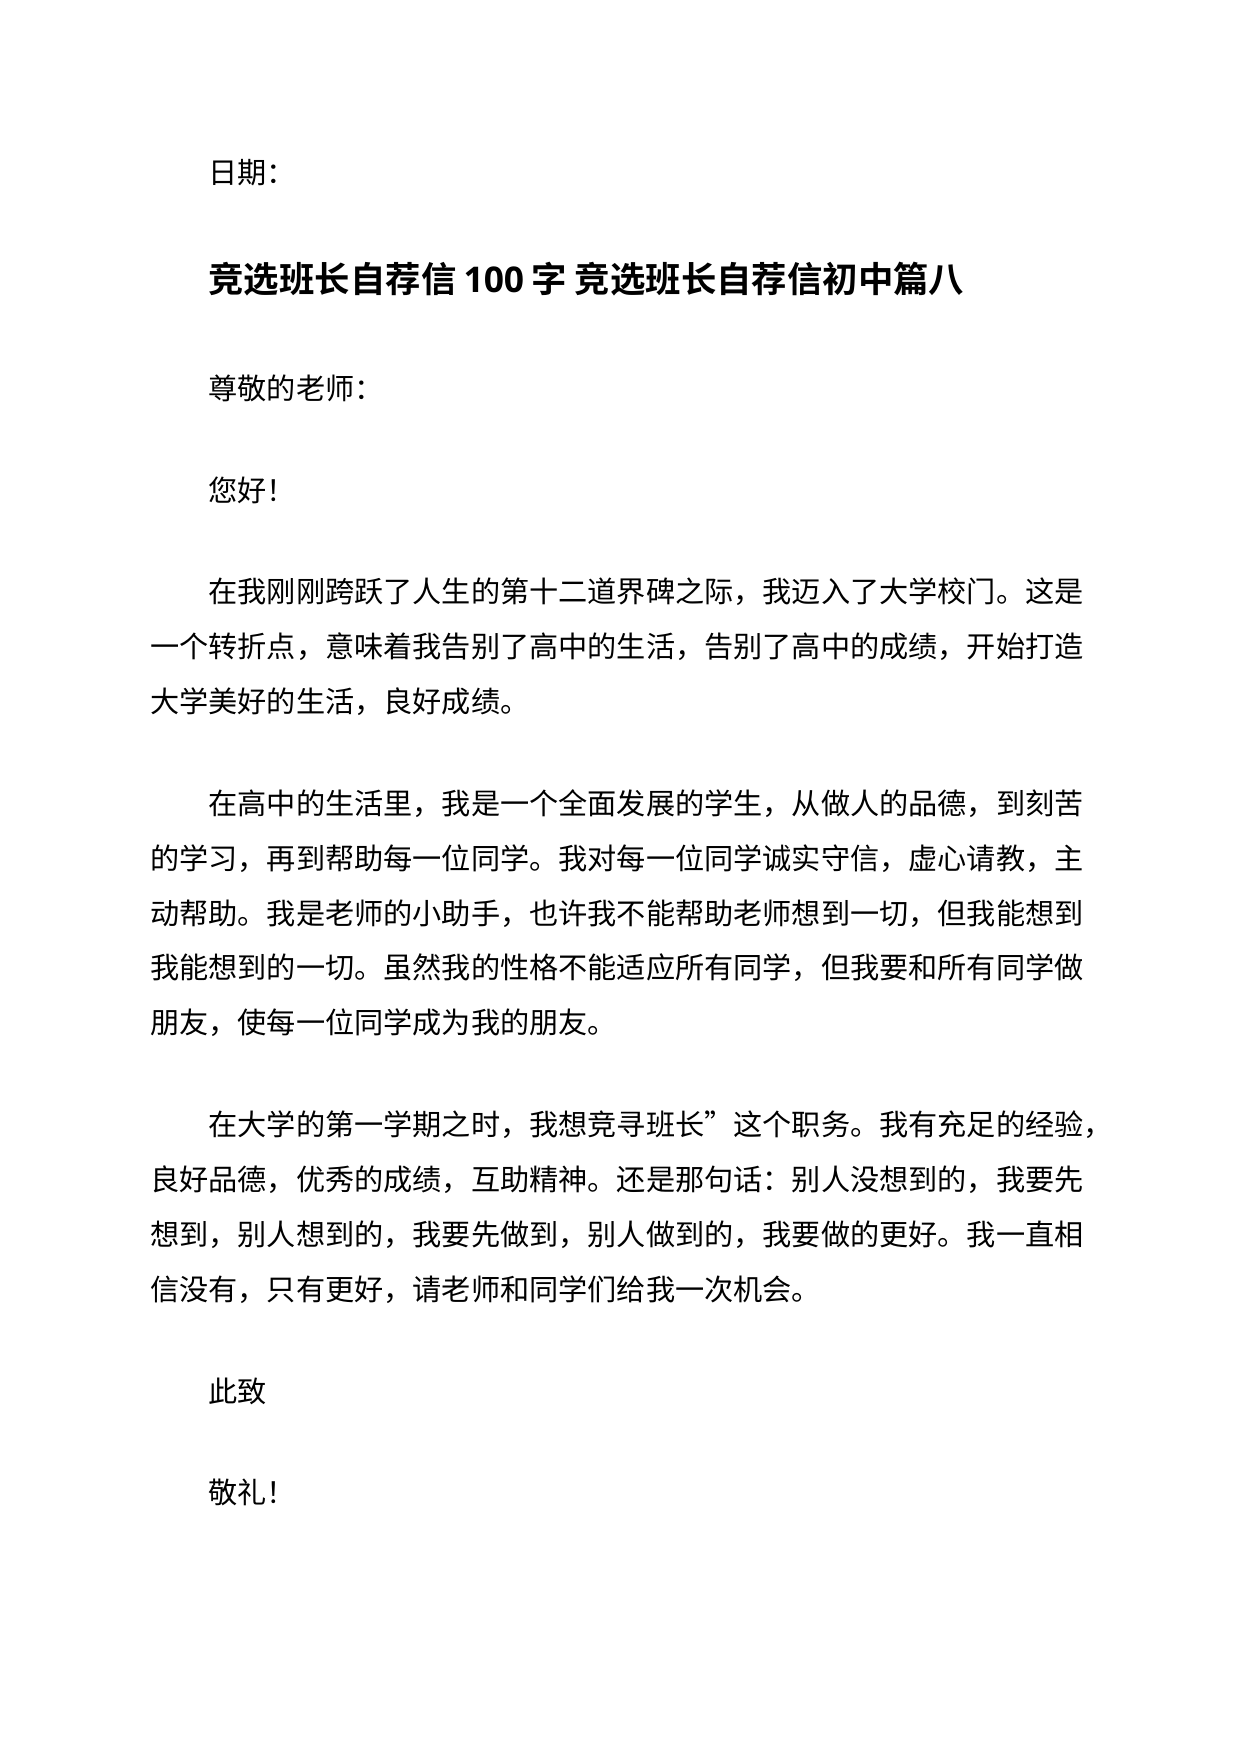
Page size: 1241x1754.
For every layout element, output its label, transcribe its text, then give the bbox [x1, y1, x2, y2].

text 您好！ [150, 467, 1090, 509]
text 在大学的第一学期之时，我想竞寻班长”这个职务。我有充足的经验，良好品德，优秀的成绩，互助精神。还是那句话：别人没想到的，我要先想到，别人想到的，我要先做到，别人做到的，我要做的更好。我一直相信没有，只有更好，请老师和同学们给我一次机会。 [150, 1102, 1090, 1309]
text 尊敬的老师： [150, 365, 1090, 408]
text 在高中的生活里，我是一个全面发展的学生，从做人的品德，到刻苦的学习，再到帮助每一位同学。我对每一位同学诚实守信，虚心请教，主动帮助。我是老师的小助手，也许我不能帮助老师想到一切，但我能想到我能想到的一切。虽然我的性格不能适应所有同学，但我要和所有同学做朋友，使每一位同学成为我的朋友。 [150, 780, 1090, 1042]
text 敬礼！ [150, 1470, 1090, 1512]
text 日期： [150, 150, 1090, 192]
text 在我刚刚跨跃了人生的第十二道界碑之际，我迈入了大学校门。这是一个转折点，意味着我告别了高中的生活，告别了高中的成绩，开始打造大学美好的生活，良好成绩。 [150, 569, 1090, 721]
text 竞选班长自荐信100字 竞选班长自荐信初中篇八 [150, 252, 1090, 303]
text 此致 [150, 1368, 1090, 1411]
